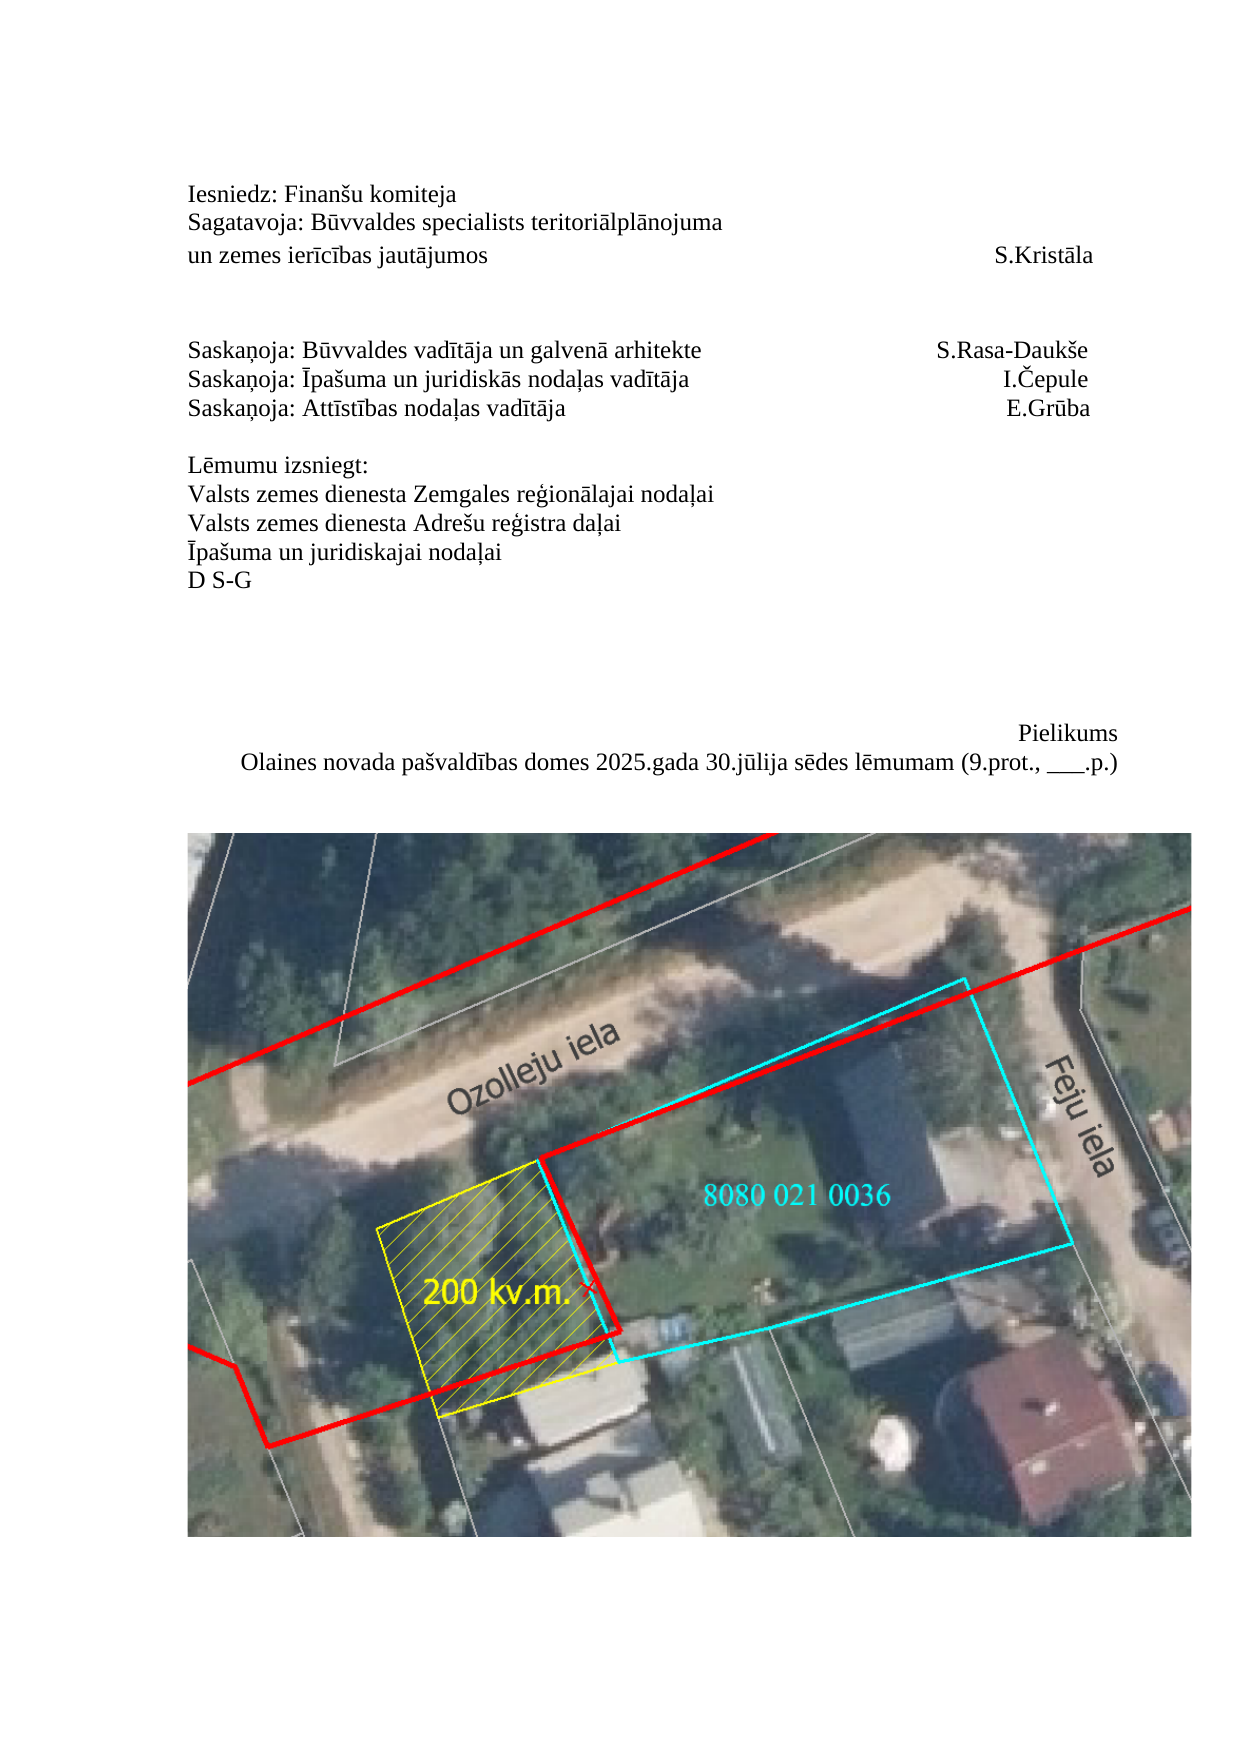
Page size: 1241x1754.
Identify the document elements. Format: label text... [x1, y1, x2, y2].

text Pielikums [187, 718, 1118, 747]
text Sagatavoja: Būvvaldes specialists teritoriālplānojuma [187, 207, 1118, 236]
text Valsts zemes dienesta Adrešu reģistra daļai [187, 508, 1118, 537]
text Iesniedz: Finanšu komiteja [187, 179, 1118, 207]
text Valsts zemes dienesta Zemgales reģionālajai nodaļai [187, 479, 1118, 508]
text Olaines novada pašvaldības domes 2025.gada 30.jūlija sēdes lēmumam (9.prot., ___.p.) [187, 747, 1118, 776]
text Lēmumu izsniegt: [187, 450, 1118, 479]
text Īpašuma un juridiskajai nodaļai [187, 537, 1118, 565]
text Saskaņoja: Būvvaldes vadītāja un galvenā arhitekte S.Rasa-Daukše [187, 335, 1118, 364]
picture [187, 833, 1192, 1537]
text un zemes ierīcības jautājumos S.Kristāla [187, 241, 1118, 269]
text D S-G [187, 565, 1118, 594]
text Saskaņoja: Īpašuma un juridiskās nodaļas vadītāja I.Čepule [187, 364, 1118, 393]
text Saskaņoja: Attīstības nodaļas vadītāja E.Grūba [187, 393, 1118, 422]
